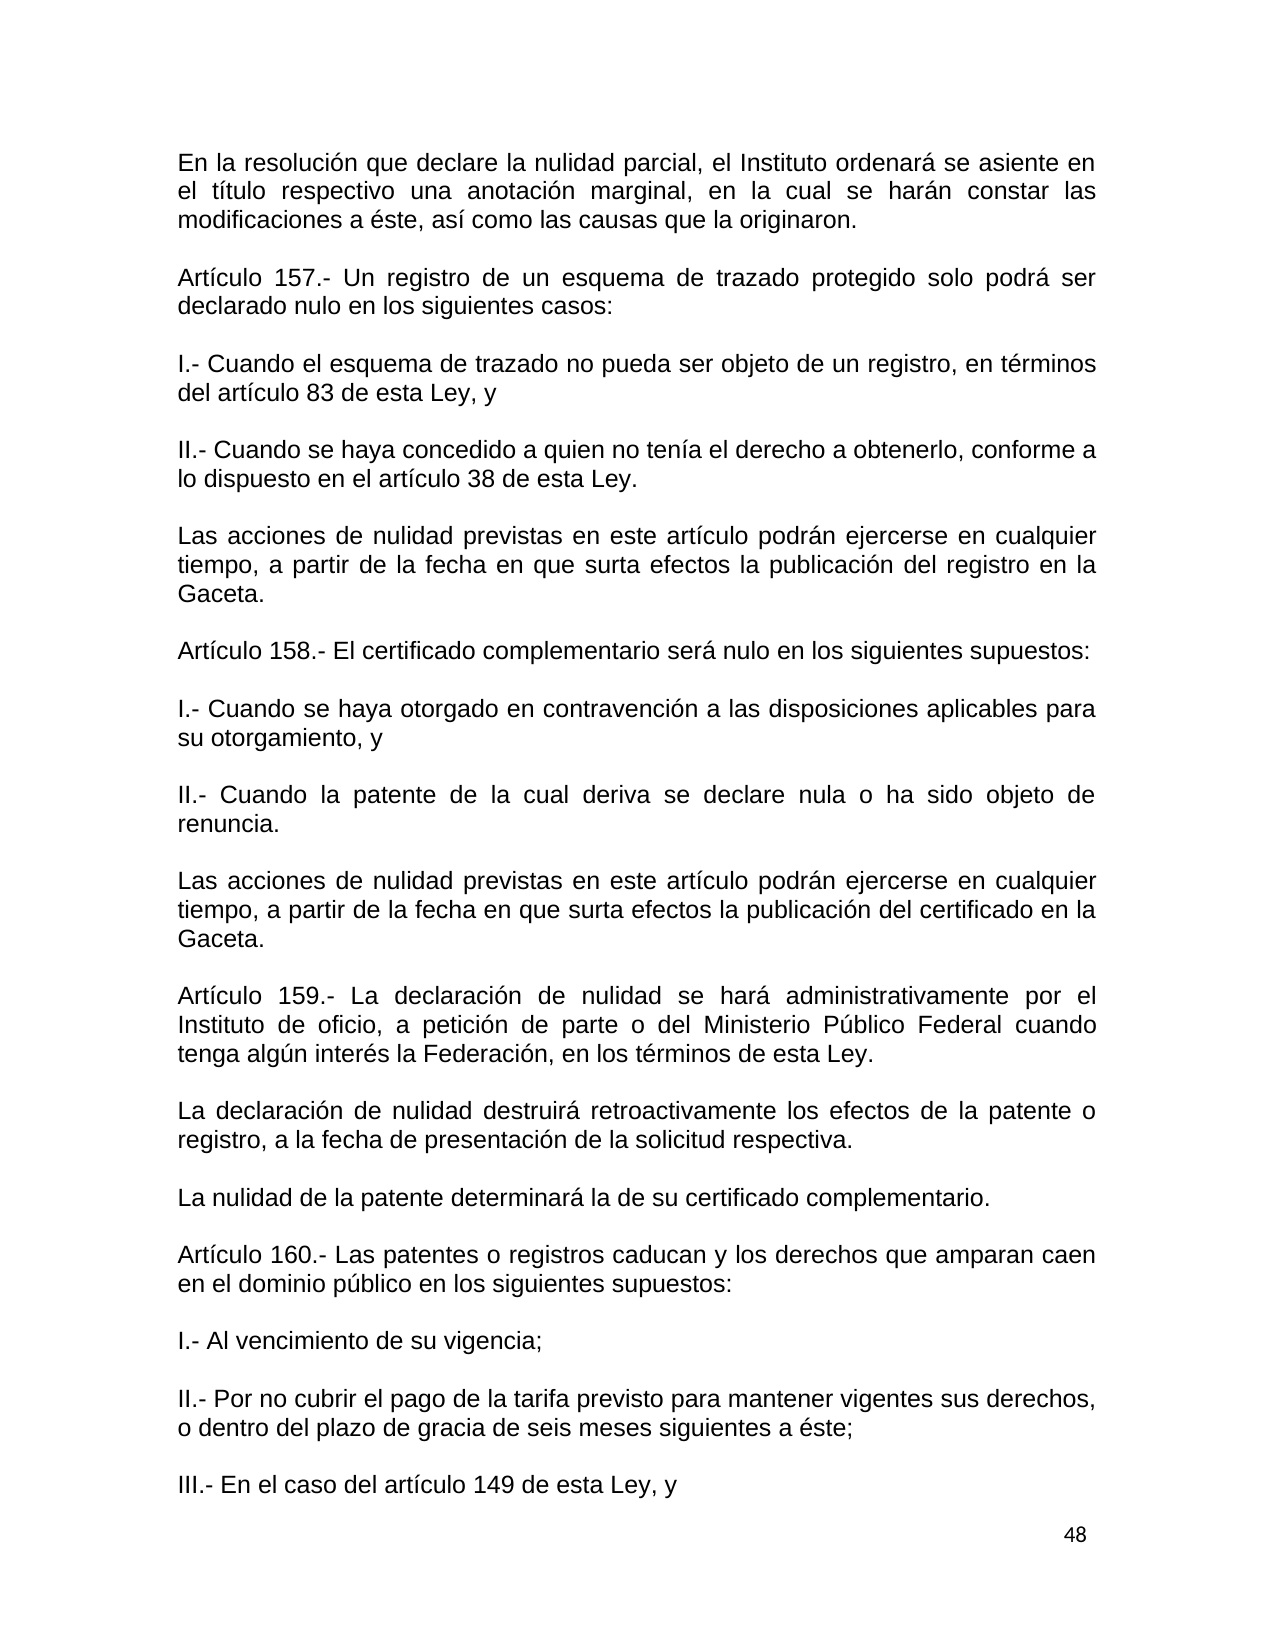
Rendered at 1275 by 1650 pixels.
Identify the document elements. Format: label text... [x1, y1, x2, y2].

text I.- Cuando el esquema de trazado no pueda ser objeto de un registro, en términos del artículo 83 de esta Ley, y [177, 349, 1098, 406]
text En la resolución que declare la nulidad parcial, el Instituto ordenará se asiente en el título respectivo una anotación marginal, en la cual se harán constar las modificaciones a éste, así como las causas que la originaron. [177, 148, 1098, 234]
text La nulidad de la patente determinará la de su certificado complementario. [177, 1183, 1098, 1211]
text Las acciones de nulidad previstas en este artículo podrán ejercerse en cualquier tiempo, a partir de la fecha en que surta efectos la publicación del registro en la Gaceta. [177, 521, 1098, 608]
text II.- Cuando la patente de la cual deriva se declare nula o ha sido objeto de renuncia. [177, 780, 1098, 838]
text Artículo 160.- Las patentes o registros caducan y los derechos que amparan caen en el dominio público en los siguientes supuestos: [177, 1240, 1098, 1298]
text Artículo 159.- La declaración de nulidad se hará administrativamente por el Instituto de oficio, a petición de parte o del Ministerio Público Federal cuando tenga algún interés la Federación, en los términos de esta Ley. [177, 981, 1098, 1068]
text III.- En el caso del artículo 149 de esta Ley, y [177, 1470, 1098, 1499]
text II.- Cuando se haya concedido a quien no tenía el derecho a obtenerlo, conforme a lo dispuesto en el artículo 38 de esta Ley. [177, 435, 1098, 493]
text La declaración de nulidad destruirá retroactivamente los efectos de la patente o registro, a la fecha de presentación de la solicitud respectiva. [177, 1096, 1098, 1154]
text I.- Cuando se haya otorgado en contravención a las disposiciones aplicables para su otorgamiento, y [177, 694, 1098, 751]
text I.- Al vencimiento de su vigencia; [177, 1326, 1098, 1355]
text Artículo 158.- El certificado complementario será nulo en los siguientes supuestos: [177, 636, 1098, 665]
text Artículo 157.- Un registro de un esquema de trazado protegido solo podrá ser declarado nulo en los siguientes casos: [177, 263, 1098, 320]
text II.- Por no cubrir el pago de la tarifa previsto para mantener vigentes sus derechos, o dentro del plazo de gracia de seis meses siguientes a éste; [177, 1384, 1098, 1441]
text Las acciones de nulidad previstas en este artículo podrán ejercerse en cualquier tiempo, a partir de la fecha en que surta efectos la publicación del certificado en la Gaceta. [177, 866, 1098, 953]
